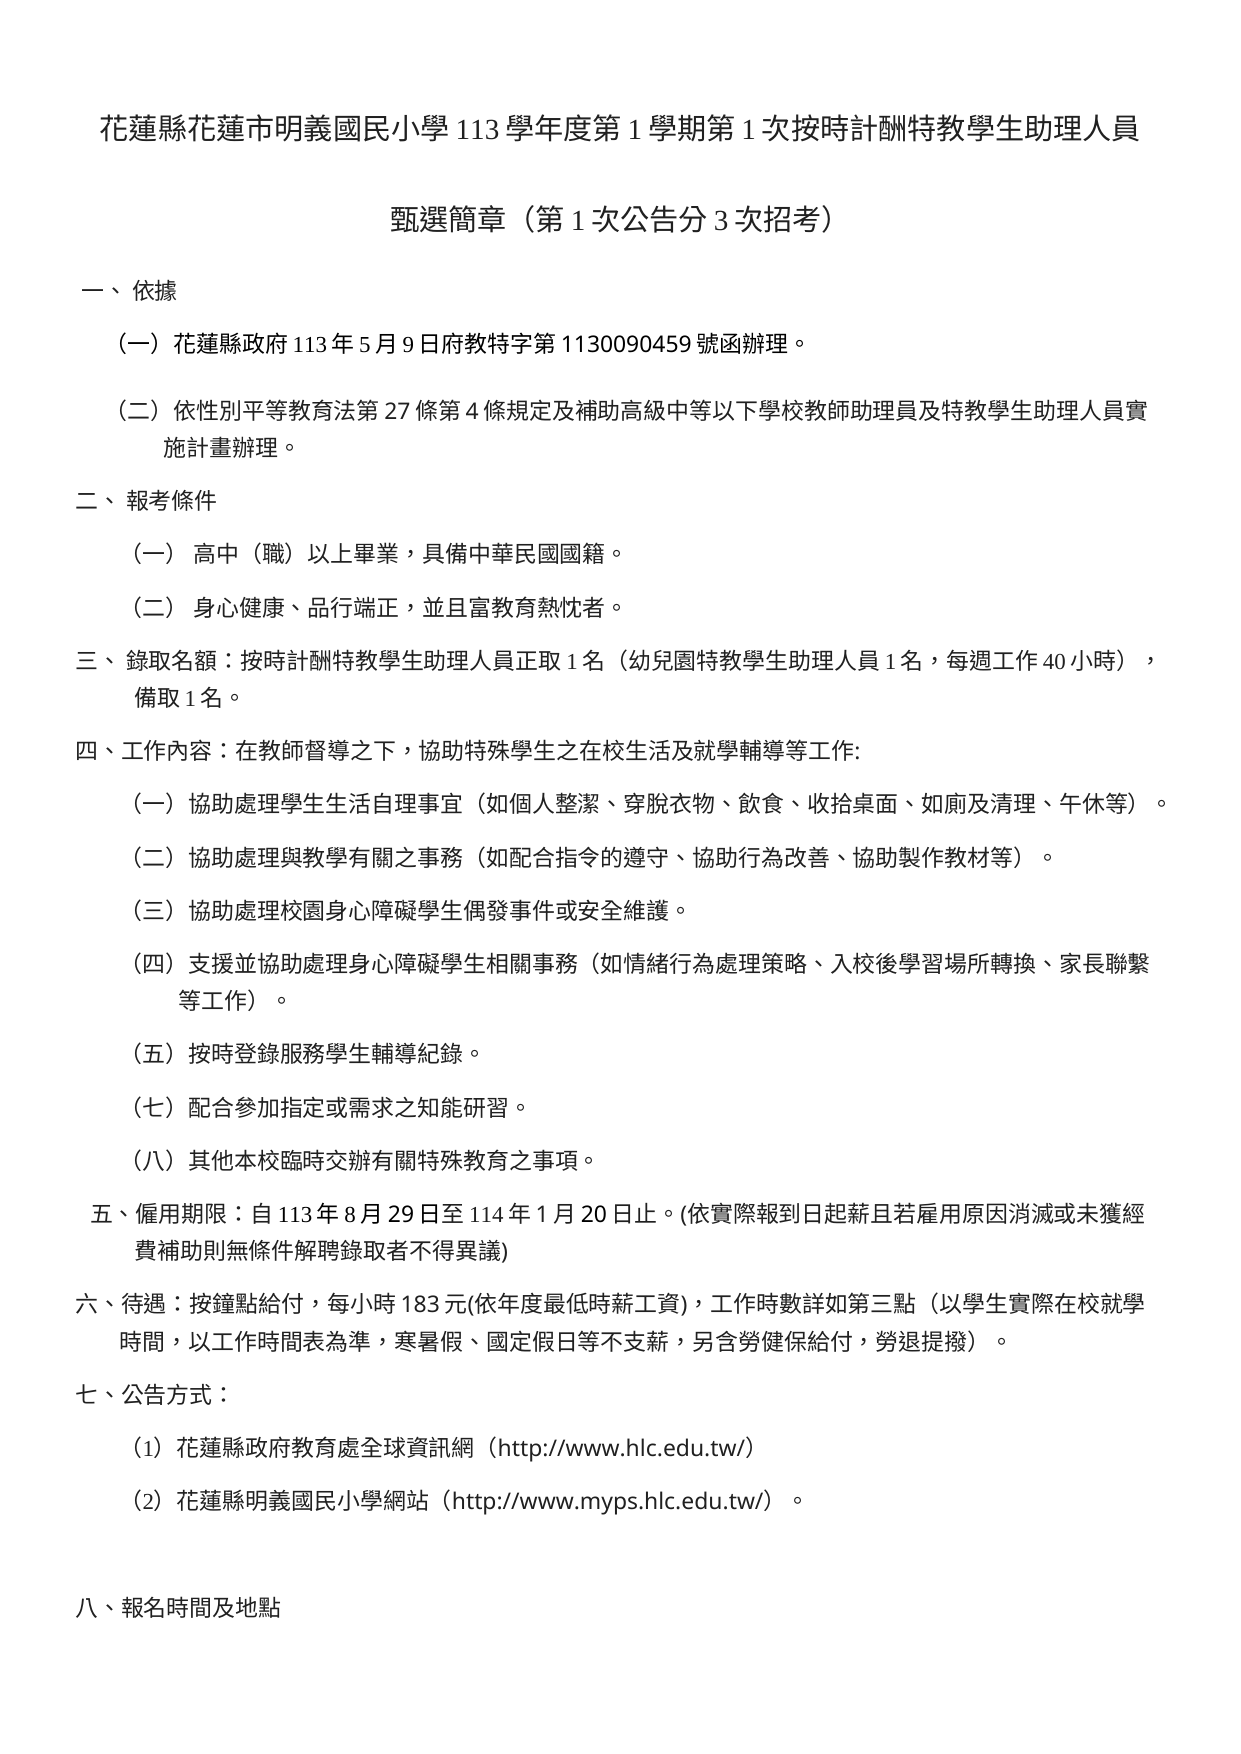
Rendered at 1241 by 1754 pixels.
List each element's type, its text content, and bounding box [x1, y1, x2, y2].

text （二）依性別平等教育法第27條第4條規定及補助高級中等以下學校教師助理員及特教學生助理人員實施計畫辦理。 [104, 391, 1165, 466]
text （五）按時登錄服務學生輔導紀錄。 [119, 1034, 1165, 1072]
text 甄選簡章（第1次公告分3次招考） [75, 180, 1165, 255]
text 三、 錄取名額：按時計酬特教學生助理人員正取1名（幼兒園特教學生助理人員1名，每週工作40小時），備取1名。 [75, 641, 1165, 716]
text （一）協助處理學生生活自理事宜（如個人整潔、穿脫衣物、飲食、收拾桌面、如廁及清理、午休等）。 [119, 784, 1165, 822]
text （二）協助處理與教學有關之事務（如配合指令的遵守、協助行為改善、協助製作教材等）。 [119, 837, 1165, 875]
text 四、工作內容：在教師督導之下，協助特殊學生之在校生活及就學輔導等工作: [75, 731, 1165, 769]
text 七、公告方式： [75, 1375, 1165, 1412]
text （1）花蓮縣政府教育處全球資訊網（http://www.hlc.edu.tw/） [119, 1428, 1165, 1466]
text （八）其他本校臨時交辦有關特殊教育之事項。 [119, 1141, 1165, 1178]
text （2）花蓮縣明義國民小學網站（http://www.myps.hlc.edu.tw/）。 [119, 1481, 1165, 1519]
text 二、 報考條件 [75, 481, 1165, 519]
text 六、待遇：按鐘點給付，每小時183元(依年度最低時薪工資)，工作時數詳如第三點（以學生實際在校就學時間，以工作時間表為準，寒暑假、國定假日等不支薪，另含勞健保給付，勞退提撥）。 [75, 1284, 1165, 1359]
text （一） 高中（職）以上畢業，具備中華民國國籍。 [119, 534, 1165, 572]
text （二） 身心健康、品行端正，並且富教育熱忱者。 [119, 587, 1165, 625]
text 五、僱用期限：自113年8月29日至114年1月20日止。(依實際報到日起薪且若雇用原因消滅或未獲經費補助則無條件解聘錄取者不得異議) [90, 1194, 1165, 1269]
text （四）支援並協助處理身心障礙學生相關事務（如情緒行為處理策略、入校後學習場所轉換、家長聯繫等工作）。 [119, 944, 1165, 1019]
text （一）花蓮縣政府113年5月9日府教特字第1130090459號函辦理。 [104, 324, 1165, 361]
text 八、報名時間及地點 [75, 1587, 1165, 1625]
text 花蓮縣花蓮市明義國民小學113學年度第1學期第1次按時計酬特教學生助理人員 [75, 89, 1165, 164]
text （七）配合參加指定或需求之知能研習。 [119, 1087, 1165, 1125]
text 一、 依據 [75, 271, 1165, 308]
text （三）協助處理校園身心障礙學生偶發事件或安全維護。 [119, 891, 1165, 928]
